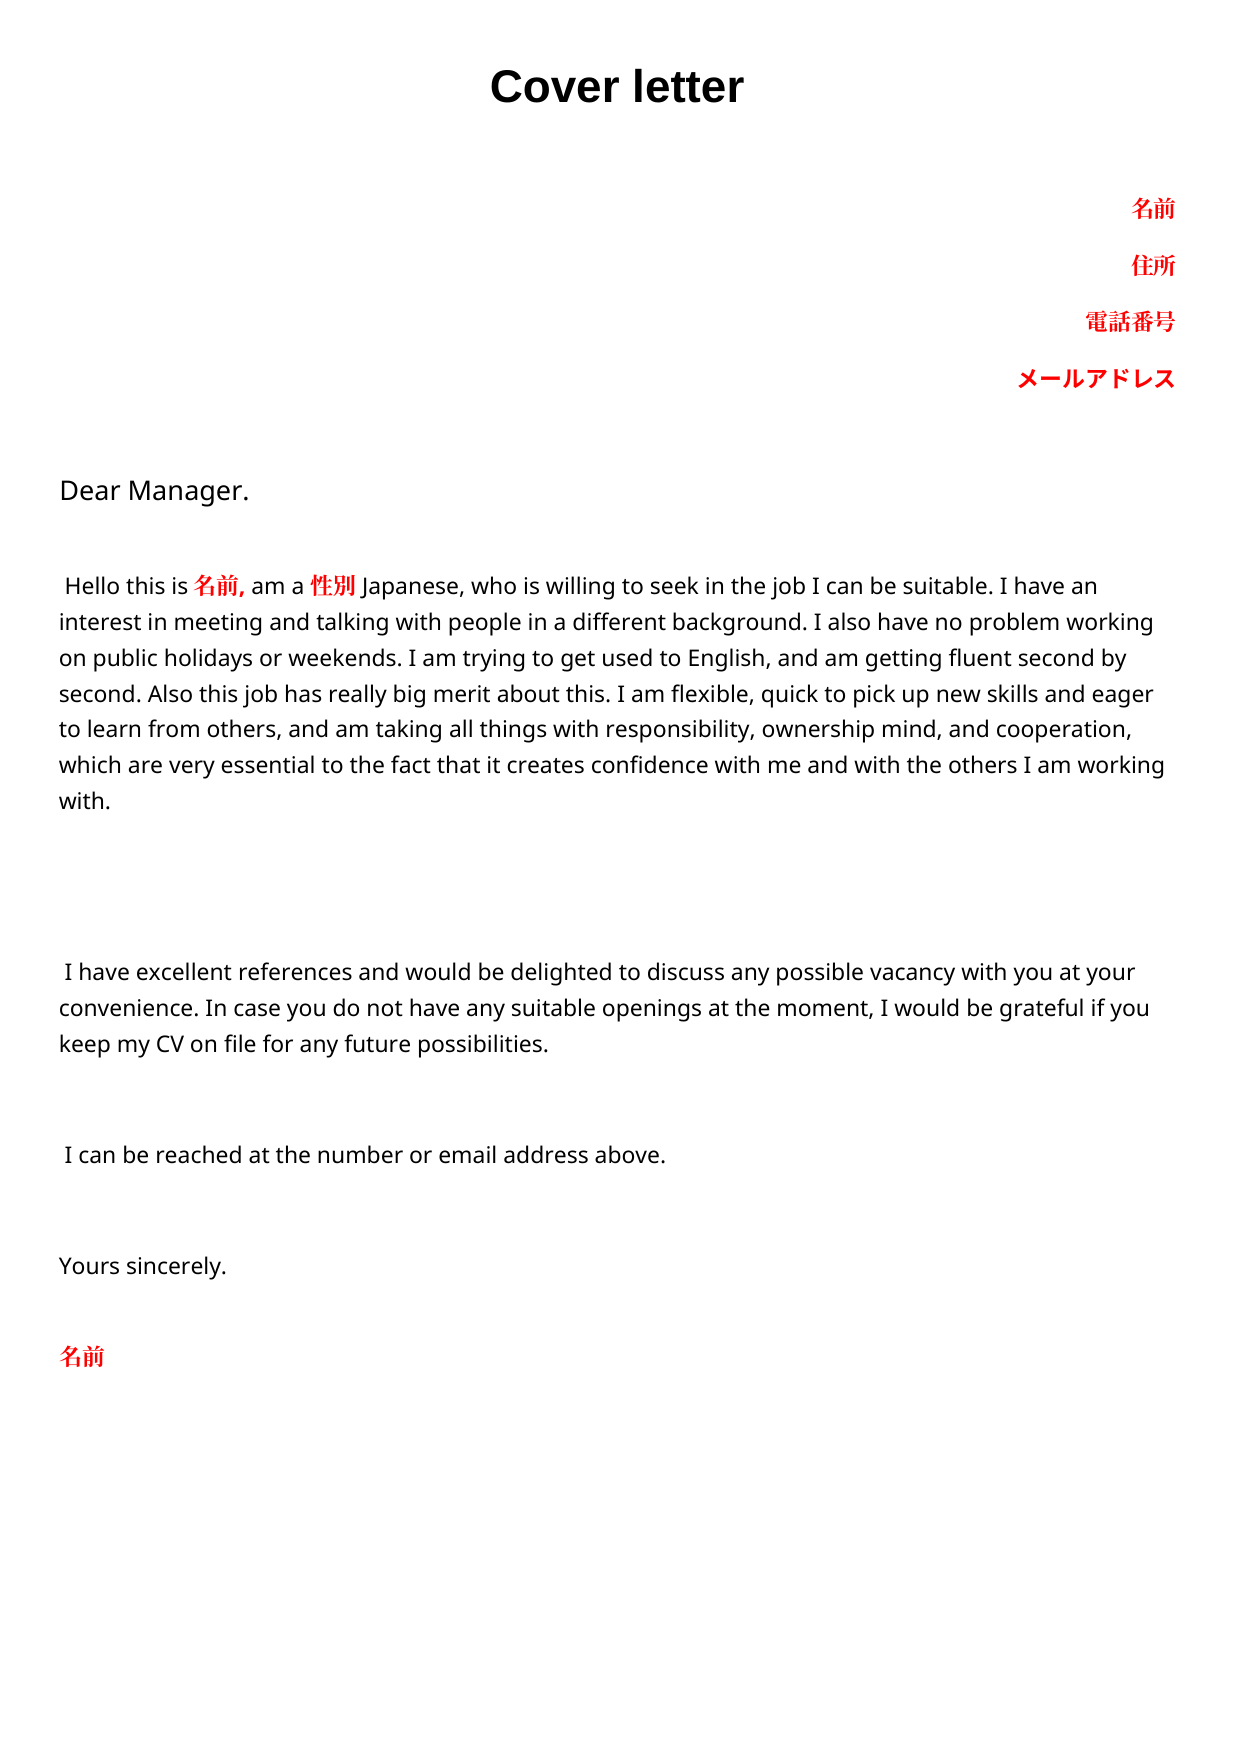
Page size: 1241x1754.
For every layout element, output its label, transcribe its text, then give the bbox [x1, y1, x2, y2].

text 電話番号 [59, 304, 1176, 337]
text Dear Manager. [59, 472, 1181, 508]
text 住所 [59, 248, 1176, 281]
text 名前 [59, 1339, 1181, 1372]
text Hello this is名前, am a 性別 Japanese, who is willing to seek in the job I can be suitable. I have an interest in meeting and talking with people in a different background. I also have no problem working on public holidays or weekends. I am trying to get used to English, and am getting fluent second by second. Also this job has really big merit about this. I am flexible, quick to pick up new skills and eager to learn from others, and am taking all things with responsibility, ownership mind, and cooperation, which are very essential to the fact that it creates confidence with me and with the others I am working with. [58, 568, 1176, 817]
text Yours sincerely. [58, 1250, 1181, 1281]
text I can be reached at the number or email address above. [58, 1139, 1176, 1170]
text メールアドレス [59, 360, 1176, 394]
text 名前 [59, 191, 1176, 224]
text Cover letter [59, 59, 1175, 112]
text I have excellent references and would be delighted to discuss any possible vacancy with you at your convenience. In case you do not have any suitable openings at the moment, I would be grateful if you keep my CV on file for any future possibilities. [58, 956, 1176, 1059]
